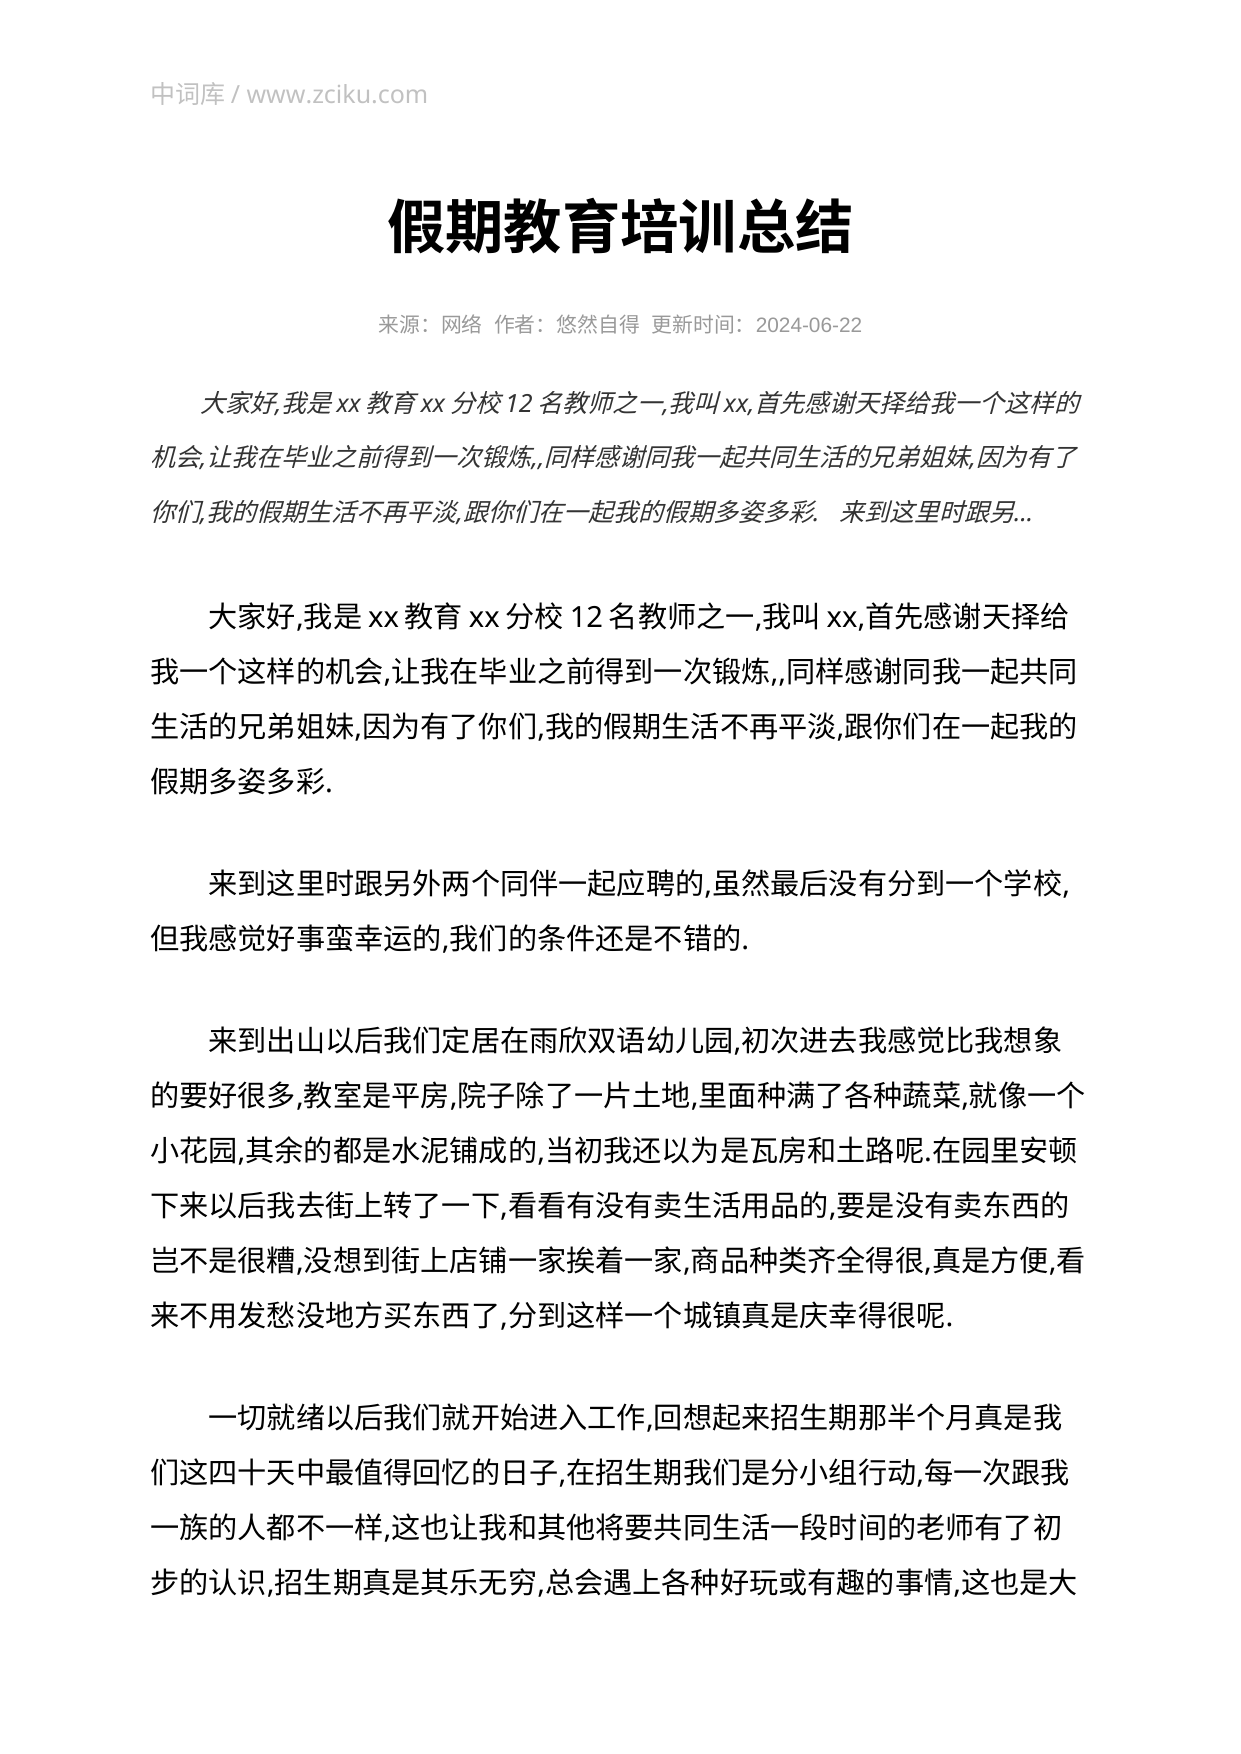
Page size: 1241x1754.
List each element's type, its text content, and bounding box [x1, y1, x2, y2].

subtitle 假期教育培训总结 [150, 181, 1090, 266]
text 大家好,我是xx教育xx分校12名教师之一,我叫xx,首先感谢天择给我一个这样的机会,让我在毕业之前得到一次锻炼,,同样感谢同我一起共同生活的兄弟姐妹,因为有了你们,我的假期生活不再平淡,跟你们在一起我的假期多姿多彩. 来到这里时跟另... [150, 383, 1090, 528]
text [150, 1394, 1090, 1602]
text 大家好,我是xx教育xx分校12名教师之一,我叫xx,首先感谢天择给我一个这样的机会,让我在毕业之前得到一次锻炼,,同样感谢同我一起共同生活的兄弟姐妹,因为有了你们,我的假期生活不再平淡,跟你们在一起我的假期多姿多彩. [150, 593, 1090, 801]
text 来源：网络 作者：悠然自得 更新时间：2024-06-22 [150, 313, 1090, 337]
text 来到这里时跟另外两个同伴一起应聘的,虽然最后没有分到一个学校,但我感觉好事蛮幸运的,我们的条件还是不错的. [150, 860, 1090, 958]
text 来到出山以后我们定居在雨欣双语幼儿园,初次进去我感觉比我想象的要好很多,教室是平房,院子除了一片土地,里面种满了各种蔬菜,就像一个小花园,其余的都是水泥铺成的,当初我还以为是瓦房和土路呢.在园里安顿下来以后我去街上转了一下,看看有没有卖生活用品的,要是没有卖东西的岂不是很糟,没想到街上店铺一家挨着一家,商品种类齐全得很,真是方便,看来不用发愁没地方买东西了,分到这样一个城镇真是庆幸得很呢. [150, 1017, 1090, 1335]
